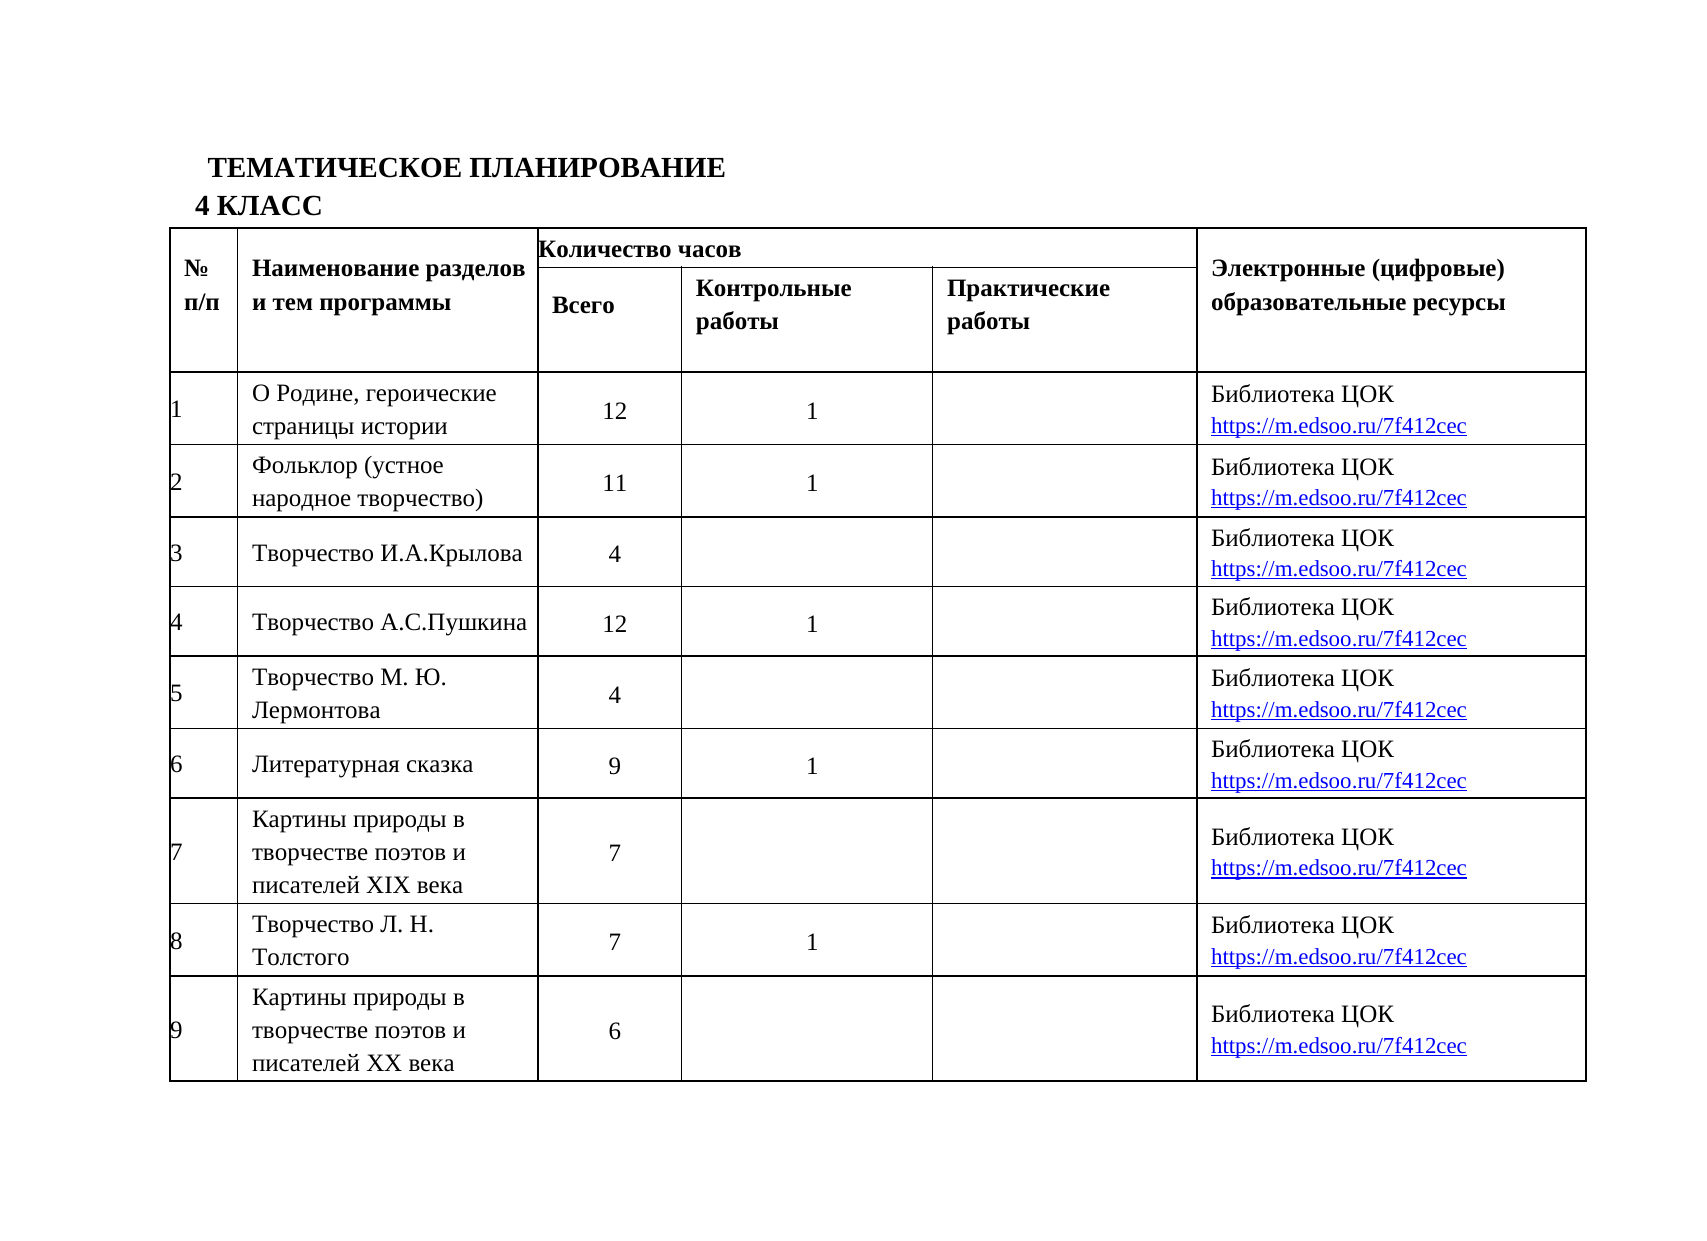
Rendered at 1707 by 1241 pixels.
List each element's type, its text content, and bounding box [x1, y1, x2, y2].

table_cell [933, 657, 1196, 727]
table_cell 7 [171, 799, 237, 902]
table_cell Практические работы [933, 268, 1196, 371]
table_cell 2 [171, 445, 237, 516]
table_cell Литературная сказка [238, 729, 537, 797]
table_cell 4 [539, 518, 681, 586]
table_cell [933, 518, 1196, 586]
table_header Электронные (цифровые) образовательные ресурсы [1198, 229, 1585, 371]
table_cell 5 [171, 657, 237, 727]
table_cell Творчество И.А.Крылова [238, 518, 537, 586]
table_cell Библиотека ЦОК https://m.edsoo.ru/7f412cec [1198, 657, 1585, 727]
table_cell 3 [171, 518, 237, 586]
table_cell Картины природы в творчестве поэтов и писателей ХIХ века [238, 799, 537, 902]
table_cell 1 [682, 904, 932, 975]
table_cell 7 [539, 904, 681, 975]
table_cell Картины природы в творчестве поэтов и писателей XX века [238, 977, 537, 1080]
table_cell 1 [682, 373, 932, 443]
table_cell 7 [539, 799, 681, 902]
table_cell Всего [539, 268, 681, 371]
table_cell [933, 373, 1196, 443]
table_cell Творчество М. Ю. Лермонтова [238, 657, 537, 727]
table_cell [933, 904, 1196, 975]
table_cell [933, 445, 1196, 516]
table_cell 12 [539, 373, 681, 443]
table_cell Библиотека ЦОК https://m.edsoo.ru/7f412cec [1198, 373, 1585, 443]
table_cell Контрольные работы [682, 268, 932, 371]
table_cell Библиотека ЦОК https://m.edsoo.ru/7f412cec [1198, 587, 1585, 655]
table_header № п/п [171, 229, 237, 371]
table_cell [1198, 904, 1585, 975]
table_cell 1 [682, 587, 932, 655]
table_cell Библиотека ЦОК https://m.edsoo.ru/7f412cec [1198, 445, 1585, 516]
table_cell 9 [539, 729, 681, 797]
table_cell 11 [539, 445, 681, 516]
table_cell [933, 977, 1196, 1080]
table_cell 9 [171, 977, 237, 1080]
table_cell Творчество Л. Н. Толстого [238, 904, 537, 975]
table_cell 6 [171, 729, 237, 797]
table_cell [933, 729, 1196, 797]
table_cell 4 [539, 657, 681, 727]
table_cell 4 [171, 587, 237, 655]
table_header Наименование разделов и тем программы [238, 229, 537, 371]
table_header Количество часов [539, 229, 1196, 266]
table_cell [682, 518, 932, 586]
table_cell [933, 587, 1196, 655]
table_cell Библиотека ЦОК https://m.edsoo.ru/7f412cec [1198, 799, 1585, 902]
table_cell 8 [171, 904, 237, 975]
table_cell [682, 657, 932, 727]
table_cell Творчество А.С.Пушкина [238, 587, 537, 655]
table_cell Библиотека ЦОК https://m.edsoo.ru/7f412cec [1198, 518, 1585, 586]
table_cell [682, 799, 932, 902]
table_cell [933, 799, 1196, 902]
table_cell Библиотека ЦОК https://m.edsoo.ru/7f412cec [1198, 729, 1585, 797]
table_cell 1 [682, 729, 932, 797]
text 4 КЛАСС [187, 188, 1519, 222]
table_cell Фольклор (устное народное творчество) [238, 445, 537, 516]
table_cell 1 [171, 373, 237, 443]
table_cell О Родине, героические страницы истории [238, 373, 537, 443]
table_cell 12 [539, 587, 681, 655]
table_cell 1 [682, 445, 932, 516]
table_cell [1198, 977, 1585, 1080]
table_cell 6 [539, 977, 681, 1080]
text ТЕМАТИЧЕСКОЕ ПЛАНИРОВАНИЕ [200, 150, 1519, 183]
table_cell [682, 977, 932, 1080]
